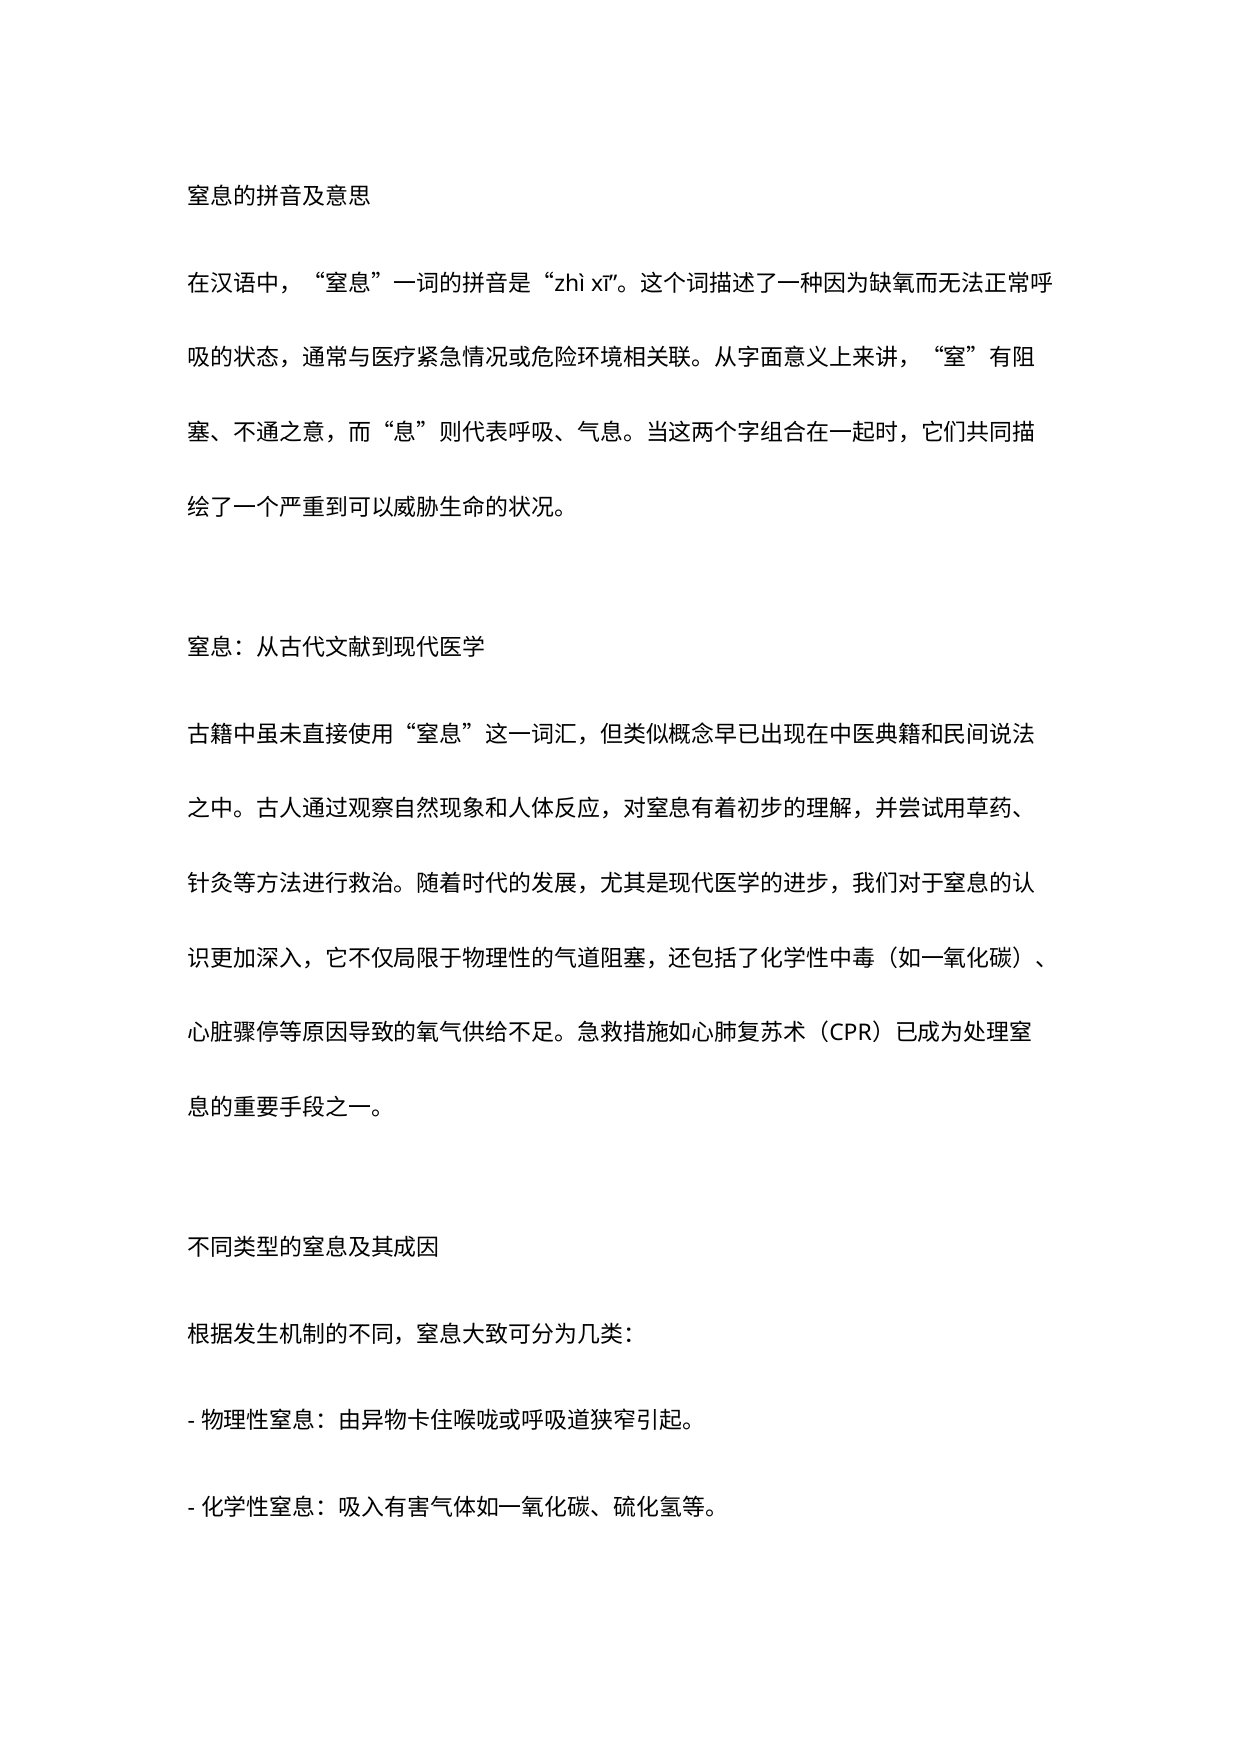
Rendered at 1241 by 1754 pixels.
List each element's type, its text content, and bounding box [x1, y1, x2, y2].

text 根据发生机制的不同，窒息大致可分为几类： [187, 1300, 1053, 1365]
text 在汉语中，“窒息”一词的拼音是“zhì xī”。这个词描述了一种因为缺氧而无法正常呼吸的状态，通常与医疗紧急情况或危险环境相关联。从字面意义上来讲，“窒”有阻塞、不通之意，而“息”则代表呼吸、气息。当这两个字组合在一起时，它们共同描绘了一个严重到可以威胁生命的状况。 [187, 248, 1053, 538]
text 窒息：从古代文献到现代医学 [187, 613, 1053, 678]
text 窒息的拼音及意思 [187, 162, 1053, 227]
text - 化学性窒息：吸入有害气体如一氧化碳、硫化氢等。 [187, 1473, 1053, 1538]
text 古籍中虽未直接使用“窒息”这一词汇，但类似概念早已出现在中医典籍和民间说法之中。古人通过观察自然现象和人体反应，对窒息有着初步的理解，并尝试用草药、针灸等方法进行救治。随着时代的发展，尤其是现代医学的进步，我们对于窒息的认识更加深入，它不仅局限于物理性的气道阻塞，还包括了化学性中毒（如一氧化碳）、心脏骤停等原因导致的氧气供给不足。急救措施如心肺复苏术（CPR）已成为处理窒息的重要手段之一。 [187, 699, 1053, 1138]
text 不同类型的窒息及其成因 [187, 1213, 1053, 1278]
text - 物理性窒息：由异物卡住喉咙或呼吸道狭窄引起。 [187, 1387, 1053, 1452]
